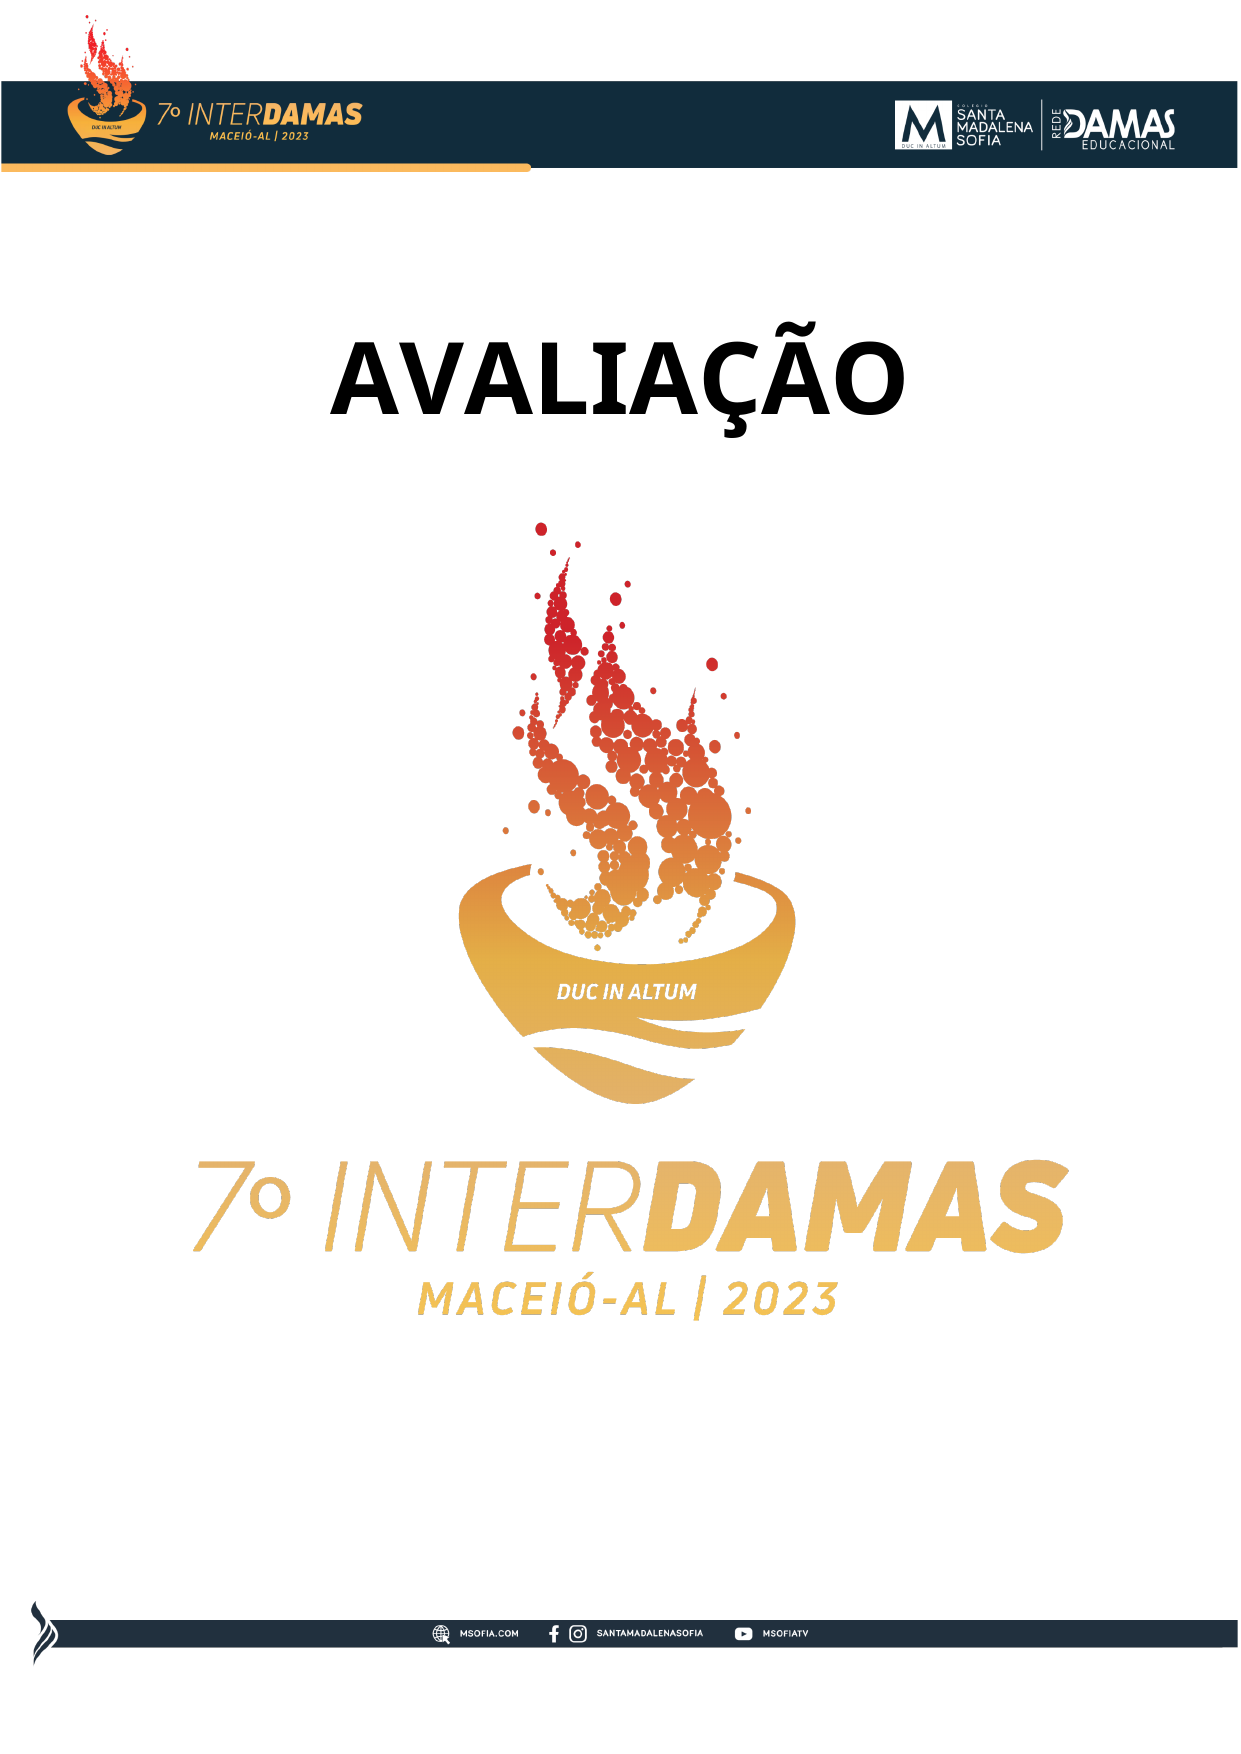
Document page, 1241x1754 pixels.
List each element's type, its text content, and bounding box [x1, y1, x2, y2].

picture [0, 7, 1236, 176]
picture [176, 473, 1079, 1375]
text AVALIAÇÃO [75, 308, 1165, 444]
picture [24, 1594, 1236, 1670]
